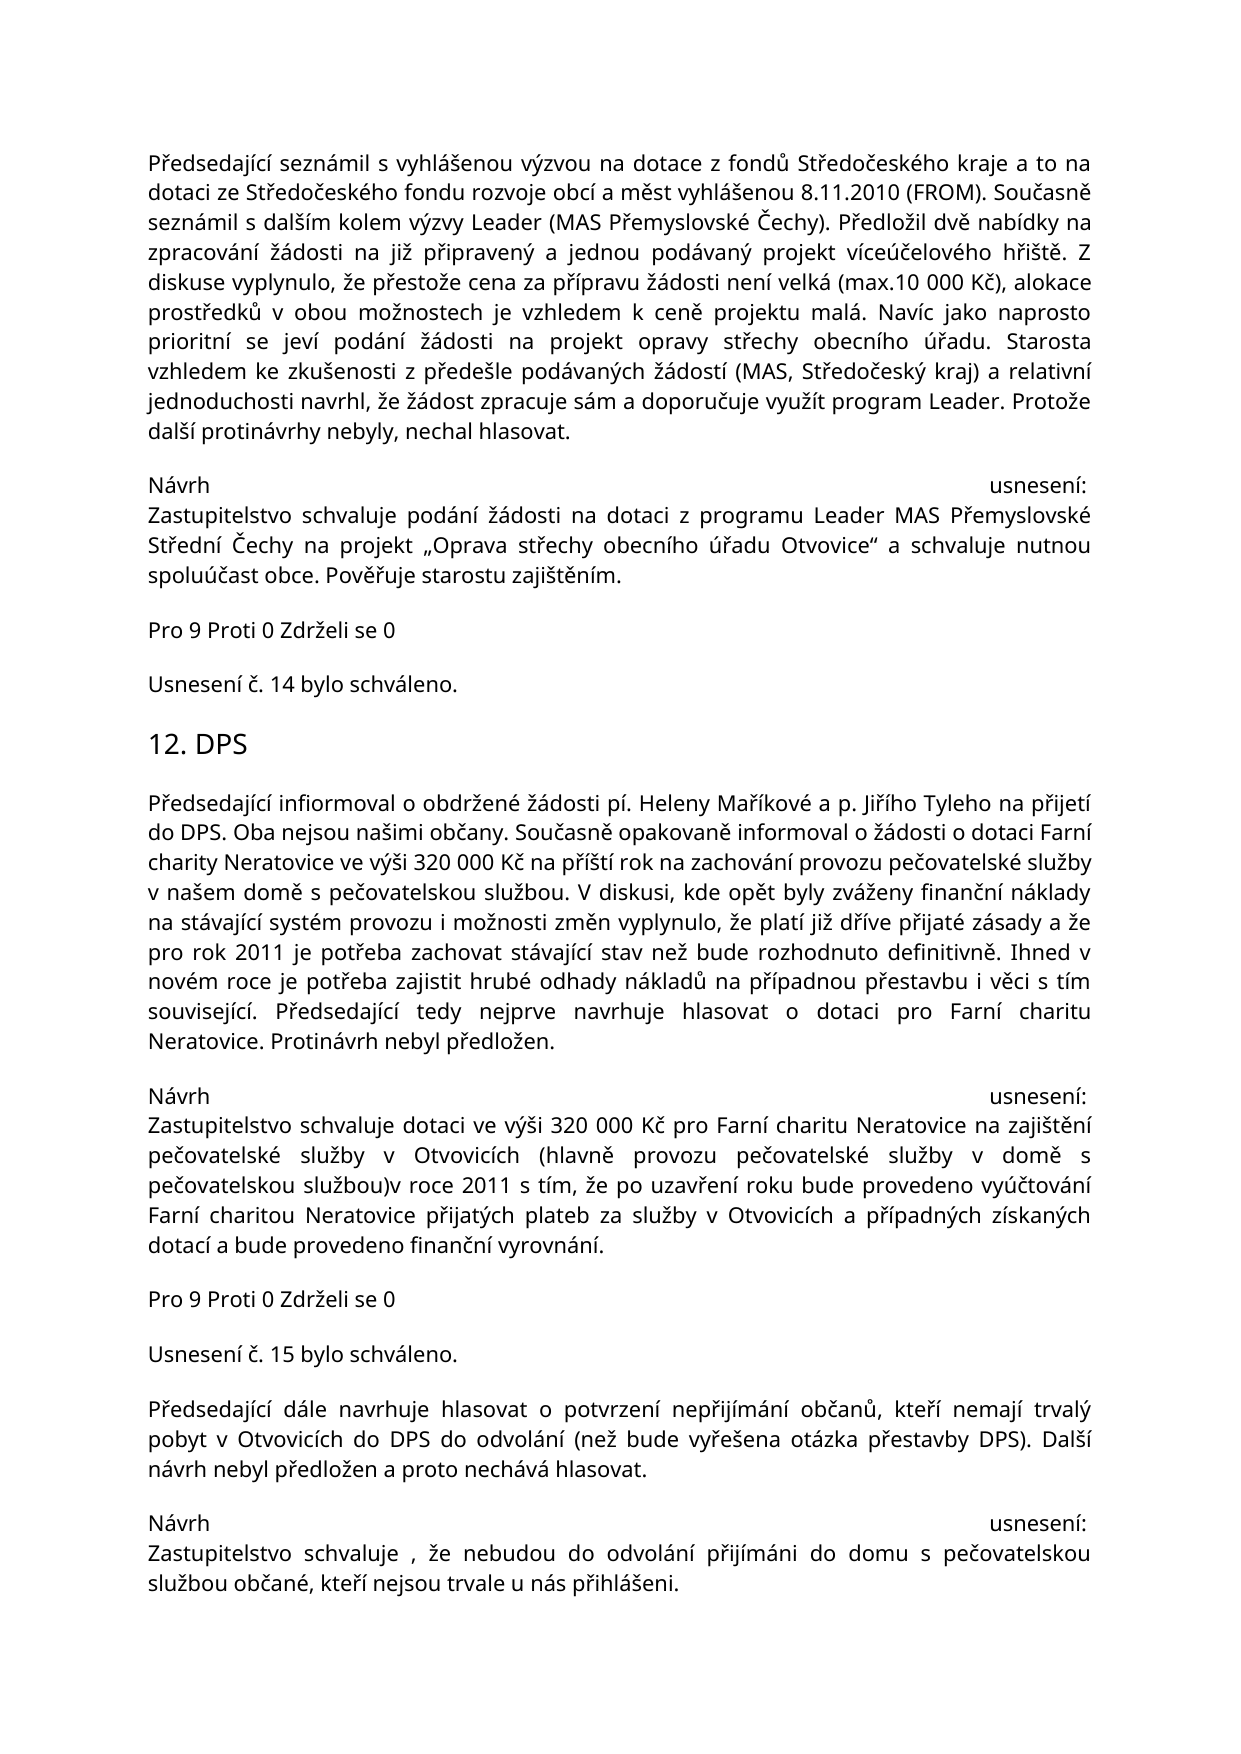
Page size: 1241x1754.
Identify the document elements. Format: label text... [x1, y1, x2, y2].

text Usnesení č. 14 bylo schváleno. [148, 669, 1093, 699]
text Usnesení č. 15 bylo schváleno. [148, 1339, 1093, 1369]
text Předsedající dále navrhuje hlasovat o potvrzení nepřijímání občanů, kteří nemají trvalý pobyt v Otvovicích do DPS do odvolání (než bude vyřešena otázka přestavby DPS). Další návrh nebyl předložen a proto nechává hlasovat. [148, 1394, 1093, 1483]
text Pro 9 Proti 0 Zdrželi se 0 [148, 1284, 1093, 1314]
text Návrh usnesení: Zastupitelstvo schvaluje podání žádosti na dotaci z programu Leader MAS Přemyslovské Střední Čechy na projekt „Oprava střechy obecního úřadu Otvovice“ a schvaluje nutnou spoluúčast obce. Pověřuje starostu zajištěním. [148, 471, 1093, 590]
text 12. DPS [148, 724, 1093, 763]
text Návrh usnesení: Zastupitelstvo schvaluje dotaci ve výši 320 000 Kč pro Farní charitu Neratovice na zajištění pečovatelské služby v Otvovicích (hlavně provozu pečovatelské služby v domě s pečovatelskou službou)v roce 2011 s tím, že po uzavření roku bude provedeno vyúčtování Farní charitou Neratovice přijatých plateb za služby v Otvovicích a případných získaných dotací a bude provedeno finanční vyrovnání. [148, 1081, 1093, 1259]
text Předsedající infiormoval o obdržené žádosti pí. Heleny Maříkové a p. Jiřího Tyleho na přijetí do DPS. Oba nejsou našimi občany. Současně opakovaně informoval o žádosti o dotaci Farní charity Neratovice ve výši 320 000 Kč na příští rok na zachování provozu pečovatelské služby v našem domě s pečovatelskou službou. V diskusi, kde opět byly zváženy finanční náklady na stávající systém provozu i možnosti změn vyplynulo, že platí již dříve přijaté zásady a že pro rok 2011 je potřeba zachovat stávající stav než bude rozhodnuto definitivně. Ihned v novém roce je potřeba zajistit hrubé odhady nákladů na případnou přestavbu i věci s tím související. Předsedající tedy nejprve navrhuje hlasovat o dotaci pro Farní charitu Neratovice. Protinávrh nebyl předložen. [148, 788, 1093, 1056]
text Předsedající seznámil s vyhlášenou výzvou na dotace z fondů Středočeského kraje a to na dotaci ze Středočeského fondu rozvoje obcí a měst vyhlášenou 8.11.2010 (FROM). Současně seznámil s dalším kolem výzvy Leader (MAS Přemyslovské Čechy). Předložil dvě nabídky na zpracování žádosti na již připravený a jednou podávaný projekt víceúčelového hřiště. Z diskuse vyplynulo, že přestože cena za přípravu žádosti není velká (max.10 000 Kč), alokace prostředků v obou možnostech je vzhledem k ceně projektu malá. Navíc jako naprosto prioritní se jeví podání žádosti na projekt opravy střechy obecního úřadu. Starosta vzhledem ke zkušenosti z předešle podávaných žádostí (MAS, Středočeský kraj) a relativní jednoduchosti navrhl, že žádost zpracuje sám a doporučuje využít program Leader. Protože další protinávrhy nebyly, nechal hlasovat. [148, 148, 1093, 446]
text Návrh usnesení: Zastupitelstvo schvaluje , že nebudou do odvolání přijímáni do domu s pečovatelskou službou občané, kteří nejsou trvale u nás přihlášeni. [148, 1508, 1093, 1598]
text Pro 9 Proti 0 Zdrželi se 0 [148, 615, 1093, 644]
